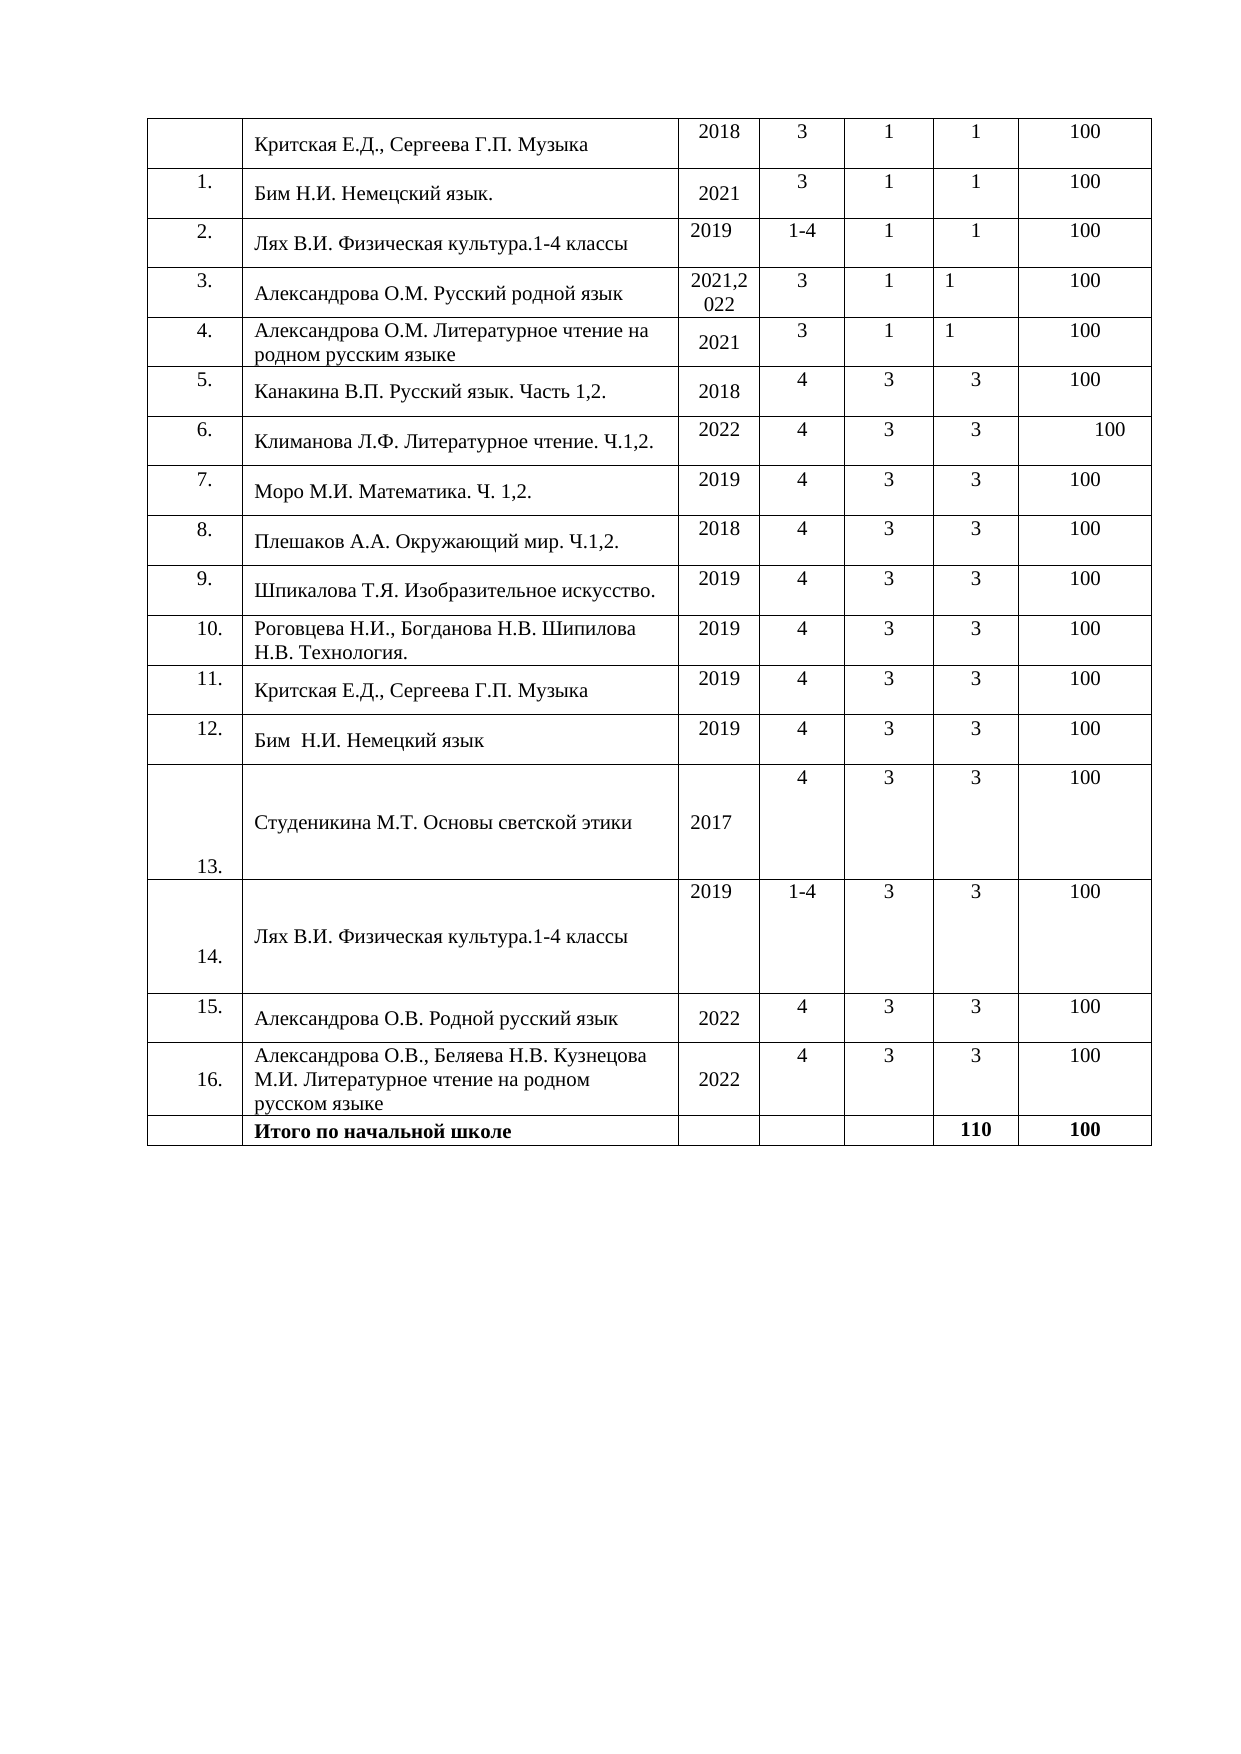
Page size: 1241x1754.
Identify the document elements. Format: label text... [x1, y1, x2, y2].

table_cell 2022 [679, 417, 759, 465]
table_cell 100 [1019, 880, 1151, 993]
table_cell 3 [934, 765, 1018, 878]
table_cell 2019 [679, 219, 759, 267]
table_cell 2019 [679, 616, 759, 664]
table_cell [148, 169, 242, 217]
table_cell 100 [1019, 466, 1151, 515]
table_cell Роговцева Н.И., Богданова Н.В. Шипилова Н.В. Технология. [243, 616, 678, 664]
table_cell 2019 [679, 466, 759, 515]
table_cell Итого по начальной школе [243, 1116, 678, 1145]
table_cell 3 [845, 566, 933, 615]
table_cell 3 [934, 516, 1018, 565]
table_cell 2019 [679, 880, 759, 993]
table_cell 100 [1019, 616, 1151, 664]
table_cell Канакина В.П. Русский язык. Часть 1,2. [243, 367, 678, 416]
table_cell 2019 [679, 566, 759, 615]
table_cell 100 [1019, 516, 1151, 565]
table_cell 1 [934, 219, 1018, 267]
table_cell [148, 318, 242, 366]
table_cell 4 [760, 466, 844, 515]
table_cell 3 [760, 169, 844, 217]
table_cell Студеникина М.Т. Основы светской этики [243, 765, 678, 878]
table_cell Критская Е.Д., Сергеева Г.П. Музыка [243, 666, 678, 714]
table_cell [679, 1116, 759, 1145]
table_cell [148, 466, 242, 515]
table_cell [148, 616, 242, 664]
table_cell [148, 417, 242, 465]
table_cell 2019 [679, 666, 759, 714]
table_cell 3 [934, 715, 1018, 764]
table_cell Александрова О.В., Беляева Н.В. Кузнецова М.И. Литературное чтение на родном русском языке [243, 1043, 678, 1115]
table_cell 4 [760, 994, 844, 1042]
table_cell 4 [760, 765, 844, 878]
table_cell 3 [934, 880, 1018, 993]
table_cell 3 [845, 994, 933, 1042]
table_cell 110 [934, 1116, 1018, 1145]
table_cell 100 [1019, 765, 1151, 878]
table_cell 3 [934, 466, 1018, 515]
table_header 1 [845, 119, 933, 168]
table_cell Александрова О.В. Родной русский язык [243, 994, 678, 1042]
table_cell [148, 516, 242, 565]
table_cell 1 [934, 268, 1018, 317]
table_cell Бим Н.И. Немецский язык. [243, 169, 678, 217]
table_cell [148, 566, 242, 615]
table_cell 3 [845, 715, 933, 764]
table_cell 1 [845, 219, 933, 267]
table_header 2018 [679, 119, 759, 168]
table_cell Плешаков А.А. Окружающий мир. Ч.1,2. [243, 516, 678, 565]
table_cell 2021,2022 [679, 268, 759, 317]
table_cell 3 [845, 616, 933, 664]
table_cell [148, 765, 242, 878]
table_cell 4 [760, 1043, 844, 1115]
table_cell 1 [934, 169, 1018, 217]
table_cell 3 [845, 417, 933, 465]
table_cell 100 [1019, 417, 1151, 465]
table_header 100 [1019, 119, 1151, 168]
table_cell [148, 367, 242, 416]
table_cell [760, 1116, 844, 1145]
table_cell 3 [760, 318, 844, 366]
table_header [148, 119, 242, 168]
table_cell 3 [845, 765, 933, 878]
table_cell 4 [760, 666, 844, 714]
table_cell [148, 268, 242, 317]
table_cell 2017 [679, 765, 759, 878]
table_cell [148, 715, 242, 764]
table_cell [845, 1116, 933, 1145]
table_header 1 [934, 119, 1018, 168]
table_cell Шпикалова Т.Я. Изобразительное искусство. [243, 566, 678, 615]
table_cell 100 [1019, 1043, 1151, 1115]
table_cell 3 [845, 666, 933, 714]
table_cell [148, 1043, 242, 1115]
table_cell 3 [934, 616, 1018, 664]
table_header Критская Е.Д., Сергеева Г.П. Музыка [243, 119, 678, 168]
table_cell Бим Н.И. Немецкий язык [243, 715, 678, 764]
table_cell [148, 880, 242, 993]
table_cell [148, 219, 242, 267]
table_cell 2022 [679, 1043, 759, 1115]
table_cell 100 [1019, 367, 1151, 416]
table_cell Климанова Л.Ф. Литературное чтение. Ч.1,2. [243, 417, 678, 465]
table_cell 1-4 [760, 880, 844, 993]
table_cell 4 [760, 417, 844, 465]
table_cell 2022 [679, 994, 759, 1042]
table_cell 100 [1019, 566, 1151, 615]
table_cell 1 [845, 169, 933, 217]
table_cell 3 [845, 1043, 933, 1115]
table_cell 100 [1019, 666, 1151, 714]
table_cell Александрова О.М. Литературное чтение на родном русским языке [243, 318, 678, 366]
table_cell 3 [934, 566, 1018, 615]
table_cell 3 [934, 666, 1018, 714]
table_cell 3 [934, 1043, 1018, 1115]
table_cell 3 [934, 367, 1018, 416]
table_cell 100 [1019, 318, 1151, 366]
table_cell 3 [934, 417, 1018, 465]
table_cell 2019 [679, 715, 759, 764]
table_cell 4 [760, 566, 844, 615]
table_cell Александрова О.М. Русский родной язык [243, 268, 678, 317]
table_cell 4 [760, 367, 844, 416]
table_cell 3 [845, 880, 933, 993]
table_cell 100 [1019, 169, 1151, 217]
table_cell 2018 [679, 367, 759, 416]
table_cell 100 [1019, 268, 1151, 317]
table_cell [148, 994, 242, 1042]
table_cell 4 [760, 616, 844, 664]
table_cell [148, 666, 242, 714]
table_cell 3 [760, 268, 844, 317]
table_cell 1-4 [760, 219, 844, 267]
table_cell 2021 [679, 318, 759, 366]
table_cell 3 [845, 367, 933, 416]
table_cell 2018 [679, 516, 759, 565]
table_cell 4 [760, 715, 844, 764]
table_cell [148, 1116, 242, 1145]
table_cell 100 [1019, 219, 1151, 267]
table_cell 3 [845, 516, 933, 565]
table_cell 3 [845, 466, 933, 515]
table_cell 4 [760, 516, 844, 565]
table_cell 3 [934, 994, 1018, 1042]
table_cell 100 [1019, 715, 1151, 764]
table_cell 1 [934, 318, 1018, 366]
table_cell Лях В.И. Физическая культура.1-4 классы [243, 880, 678, 993]
table_cell Моро М.И. Математика. Ч. 1,2. [243, 466, 678, 515]
table_header 3 [760, 119, 844, 168]
table_cell Лях В.И. Физическая культура.1-4 классы [243, 219, 678, 267]
table_cell 1 [845, 318, 933, 366]
table_cell 2021 [679, 169, 759, 217]
table_cell 100 [1019, 1116, 1151, 1145]
table_cell 100 [1019, 994, 1151, 1042]
table_cell 1 [845, 268, 933, 317]
